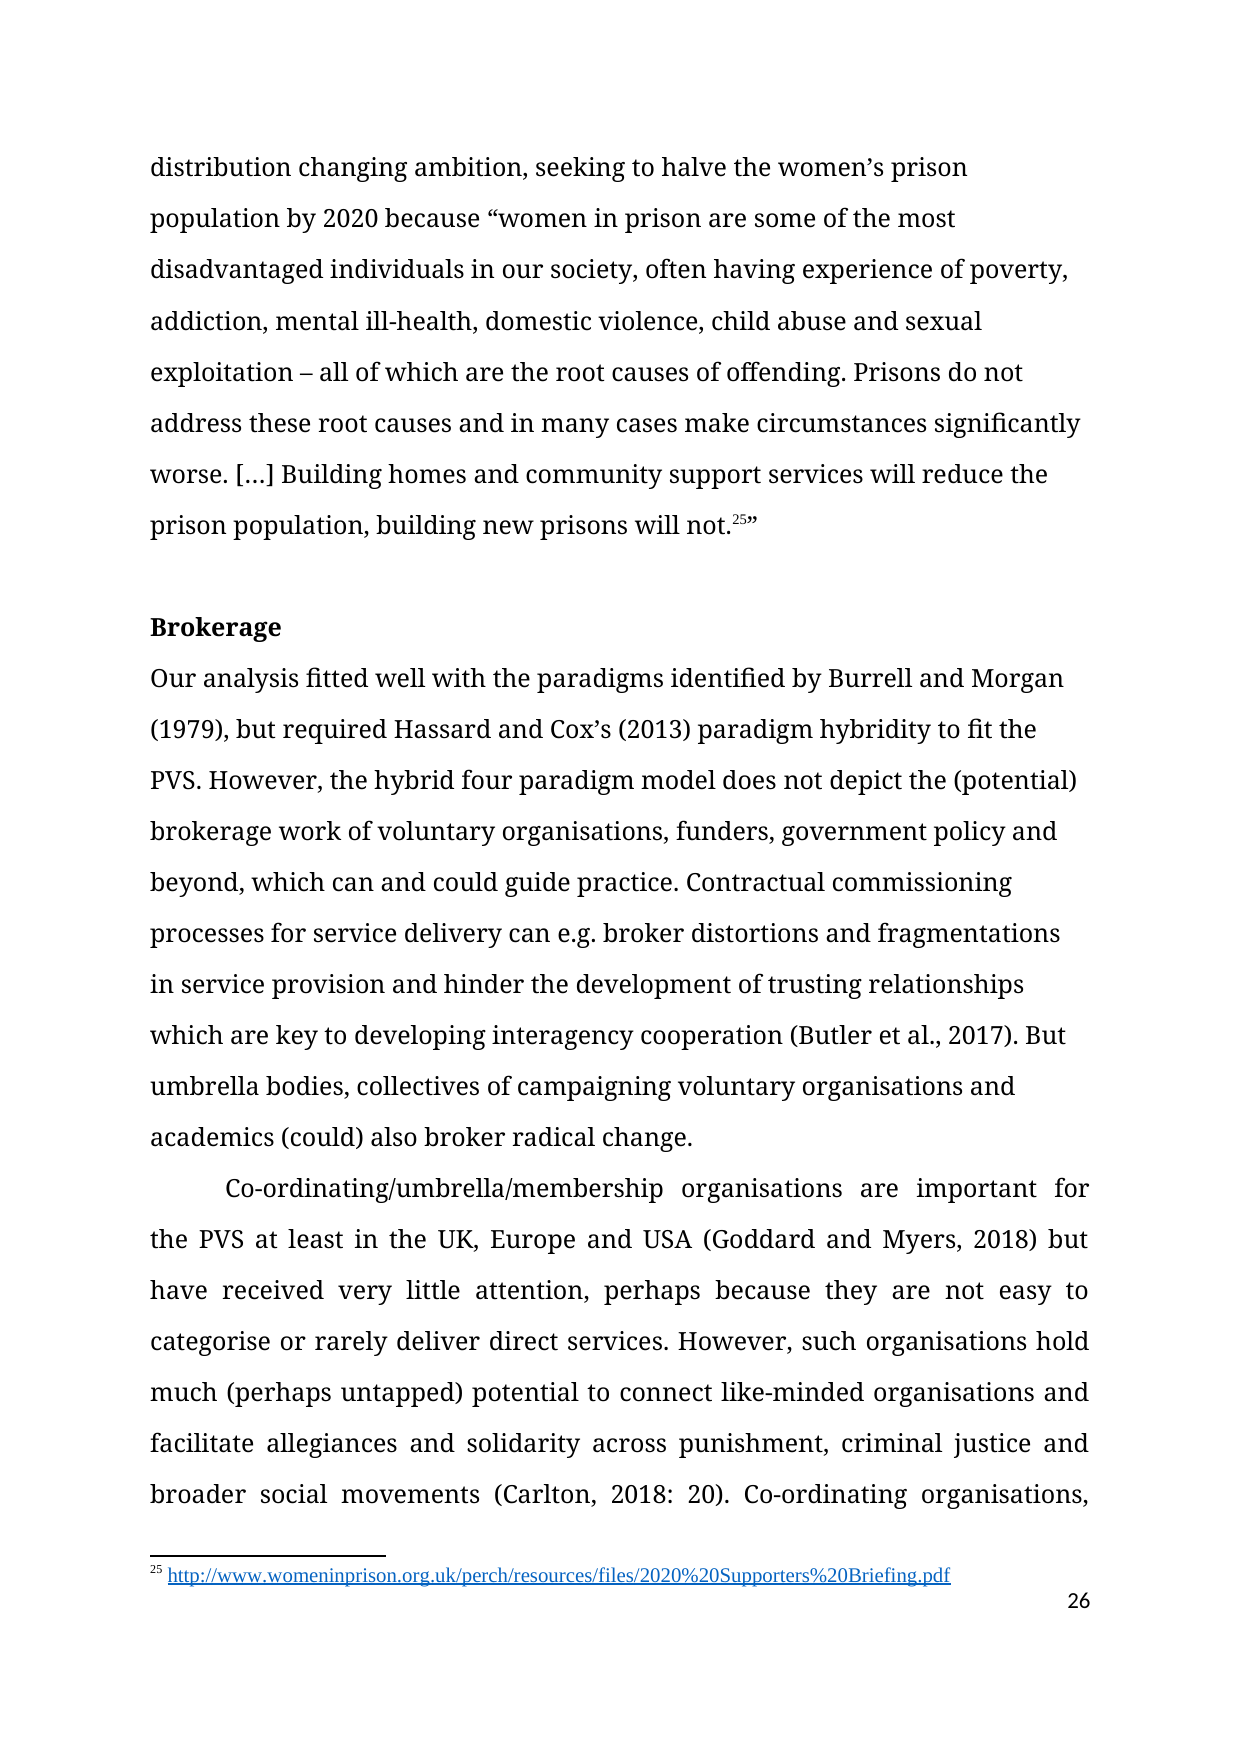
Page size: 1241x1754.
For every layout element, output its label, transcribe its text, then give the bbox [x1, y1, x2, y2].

text Brokerage [167, 609, 1090, 643]
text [150, 1171, 1090, 1511]
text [150, 150, 1090, 541]
text Our analysis fitted well with the paradigms identified by Burrell and Morgan (1979), but required Hassard and Cox’s (2013) paradigm hybridity to fit the PVS. However, the hybrid four paradigm model does not depict the (potential) brokerage work of voluntary organisations, funders, government policy and beyond, which can and could guide practice. Contractual commissioning processes for service delivery can e.g. broker distortions and fragmentations in service provision and hinder the development of trusting relationships which are key to developing interagency cooperation (Butler et al., 2017). But umbrella bodies, collectives of campaigning voluntary organisations and academics (could) also broker radical change. [150, 660, 1090, 1154]
